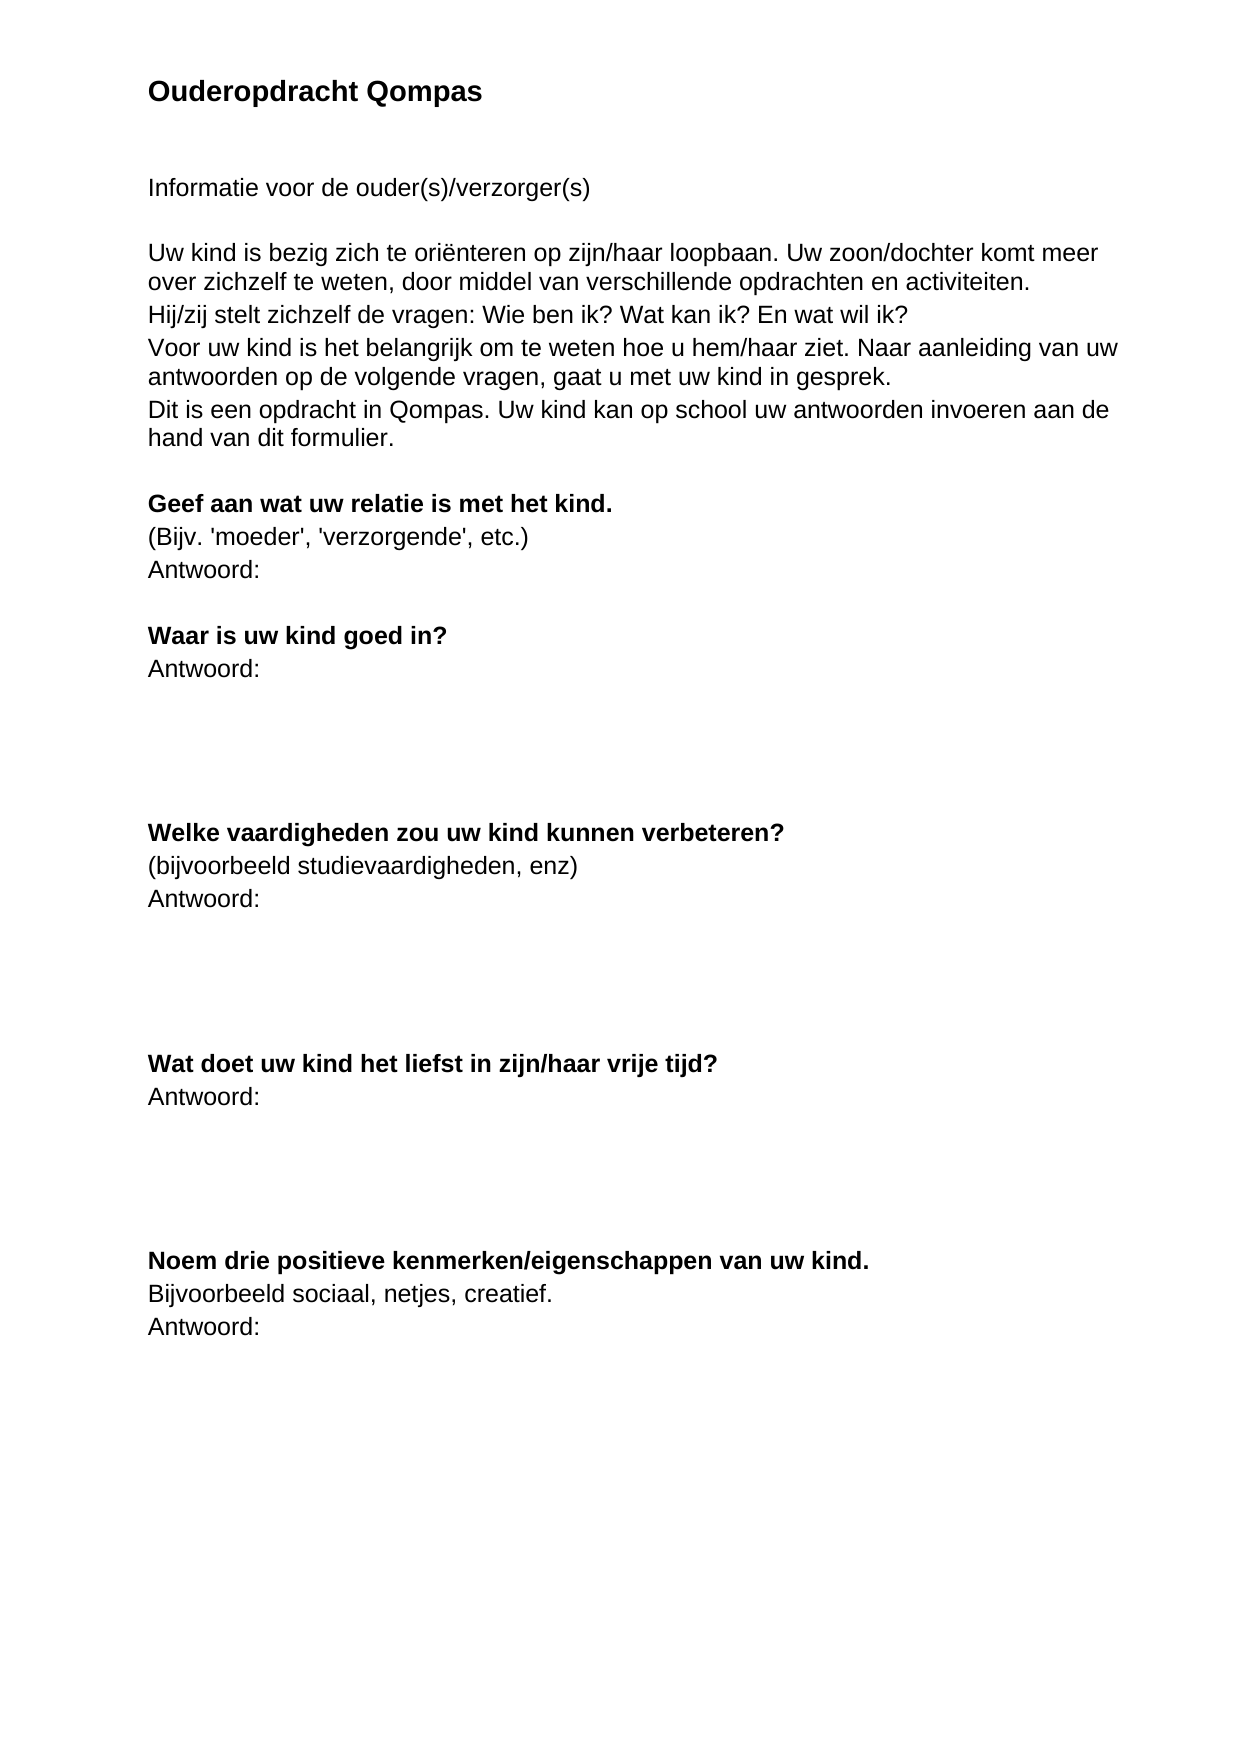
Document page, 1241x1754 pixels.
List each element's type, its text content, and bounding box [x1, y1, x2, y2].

text Wat doet uw kind het liefst in zijn/haar vrije tijd? [148, 1049, 1152, 1078]
text Ouderopdracht Qompas [148, 74, 1152, 107]
text (bijvoorbeeld studievaardigheden, enz) [148, 851, 1152, 880]
text Antwoord: [148, 654, 1152, 683]
text Geef aan wat uw relatie is met het kind. [148, 489, 1152, 518]
text Bijvoorbeeld sociaal, netjes, creatief. [148, 1279, 1152, 1308]
text Noem drie positieve kenmerken/eigenschappen van uw kind. [148, 1246, 1152, 1275]
text Uw kind is bezig zich te oriënteren op zijn/haar loopbaan. Uw zoon/dochter komt meer over zichzelf te weten, door middel van verschillende opdrachten en activiteiten. [148, 238, 1152, 296]
text (Bijv. 'moeder', 'verzorgende', etc.) [148, 522, 1152, 551]
text Hij/zij stelt zichzelf de vragen: Wie ben ik? Wat kan ik? En wat wil ik? [148, 300, 1152, 329]
text Waar is uw kind goed in? [148, 621, 1152, 650]
text Voor uw kind is het belangrijk om te weten hoe u hem/haar ziet. Naar aanleiding van uw antwoorden op de volgende vragen, gaat u met uw kind in gesprek. [148, 333, 1152, 391]
text Informatie voor de ouder(s)/verzorger(s) [148, 173, 1152, 201]
text Antwoord: [148, 555, 1152, 584]
text Dit is een opdracht in Qompas. Uw kind kan op school uw antwoorden invoeren aan de hand van dit formulier. [148, 395, 1152, 452]
text Antwoord: [148, 1082, 1152, 1111]
text Antwoord: [148, 884, 1152, 913]
text Antwoord: [148, 1312, 1152, 1341]
text Welke vaardigheden zou uw kind kunnen verbeteren? [148, 818, 1152, 847]
